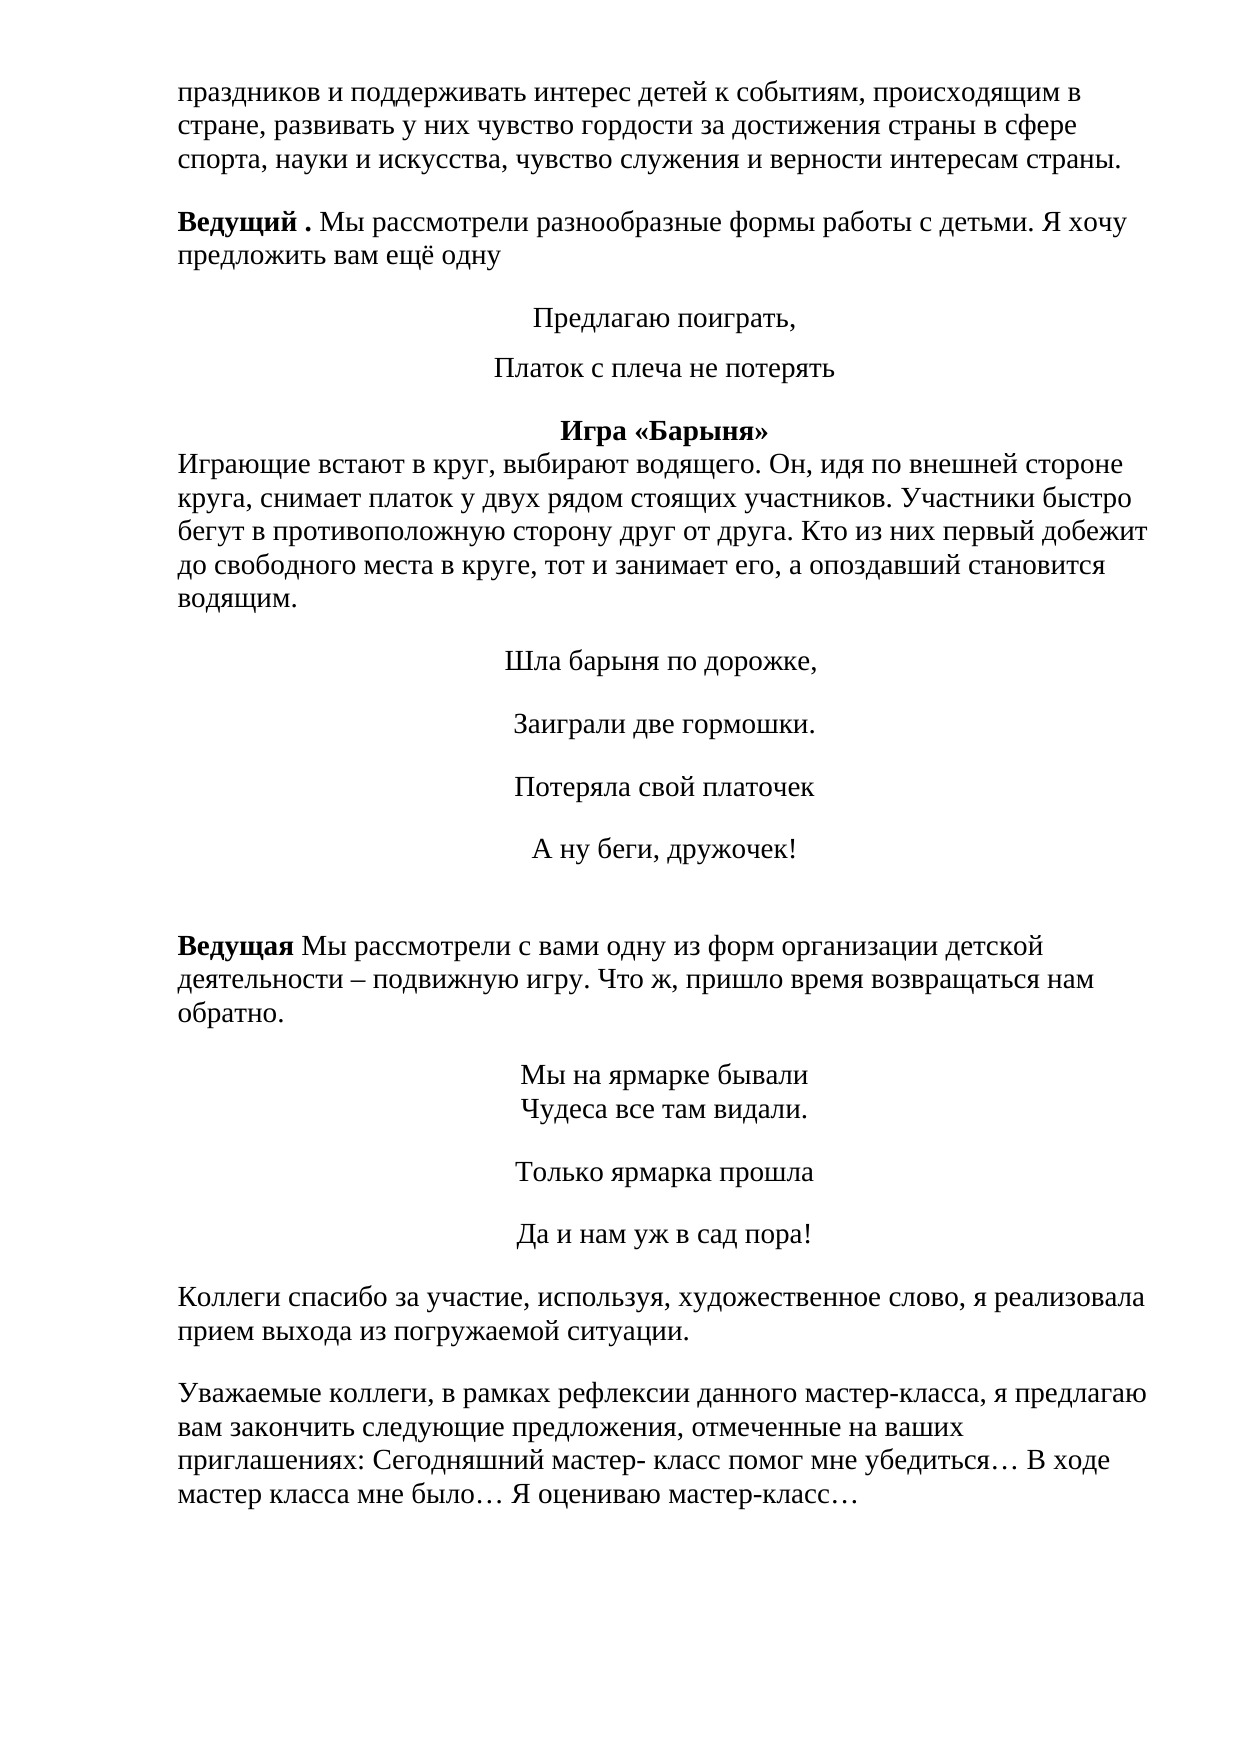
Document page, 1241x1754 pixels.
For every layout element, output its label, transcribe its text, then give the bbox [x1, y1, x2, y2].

text Коллеги спасибо за участие, используя, художественное слово, я реализовала прием выхода из погружаемой ситуации. [177, 1279, 1152, 1346]
text А ну беги, дружочек! [177, 831, 1152, 865]
text Чудеса все там видали. [177, 1091, 1152, 1124]
text Платок с плеча не потерять [177, 350, 1152, 384]
text Уважаемые коллеги, в рамках рефлексии данного мастер-класса, я предлагаю вам закончить следующие предложения, отмеченные на ваших приглашениях: Сегодняшний мастер- класс помог мне убедиться… В ходе мастер класса мне было… Я оцениваю мастер-класс… [177, 1375, 1152, 1509]
text Да и нам уж в сад пора! [177, 1216, 1152, 1250]
text Потеряла свой платочек [177, 769, 1152, 802]
text Игра «Барыня» [177, 413, 1152, 446]
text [177, 74, 1152, 174]
text Предлагаю поиграть, [177, 300, 1152, 333]
text Ведущая Мы рассмотрели с вами одну из форм организации детской деятельности – подвижную игру. Что ж, пришло время возвращаться нам обратно. [177, 928, 1152, 1028]
text Только ярмарка прошла [177, 1154, 1152, 1187]
text Играющие встают в круг, выбирают водящего. Он, идя по внешней стороне круга, снимает платок у двух рядом стоящих участников. Участники быстро бегут в противоположную сторону друг от друга. Кто из них первый добежит до свободного места в круге, тот и занимает его, а опоздавший становится водящим. [177, 446, 1152, 614]
text Заиграли две гормошки. [177, 706, 1152, 739]
text Ведущий . Мы рассмотрели разнообразные формы работы с детьми. Я хочу предложить вам ещё одну [177, 204, 1152, 271]
text Шла барыня по дорожке, [177, 643, 1152, 677]
text Мы на ярмарке бывали [177, 1057, 1152, 1091]
